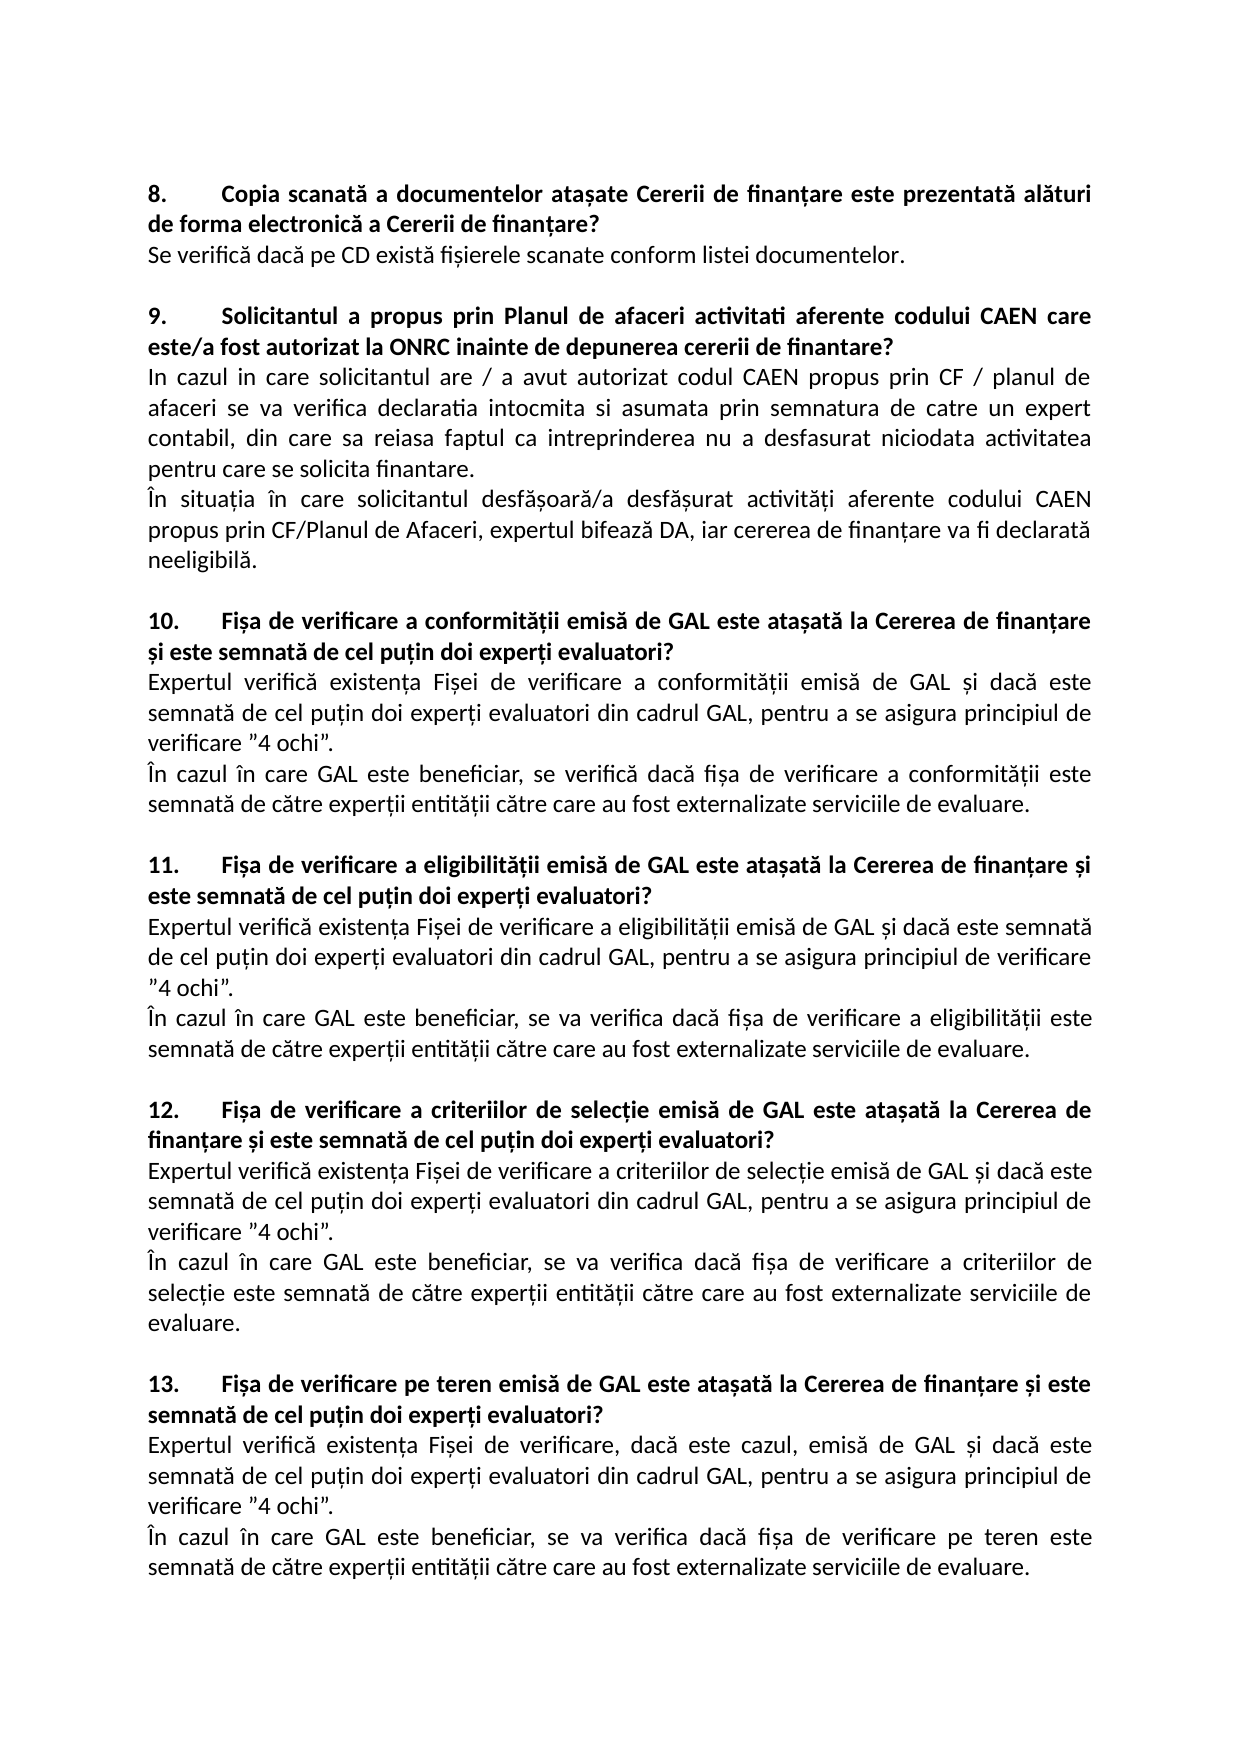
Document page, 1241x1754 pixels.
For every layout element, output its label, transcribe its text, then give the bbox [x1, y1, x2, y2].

list În cazul în care GAL este beneficiar, se va verifica dacă fișa de verificare a criteriilor de selecție este semnată de către experții entității către care au fost externalizate serviciile de evaluare. [148, 1246, 1093, 1338]
list În cazul în care GAL este beneficiar, se va verifica dacă fișa de verificare a eligibilității este semnată de către experții entității către care au fost externalizate serviciile de evaluare. [148, 1002, 1093, 1063]
list Expertul verifică existența Fișei de verificare a criteriilor de selecție emisă de GAL și dacă este semnată de cel puțin doi experți evaluatori din cadrul GAL, pentru a se asigura principiul de verificare ”4 ochi”. [148, 1155, 1093, 1246]
list Fișa de verificare a criteriilor de selecție emisă de GAL este atașată la Cererea de finanțare și este semnată de cel puțin doi experți evaluatori? [148, 1094, 1093, 1155]
text In cazul in care solicitantul are / a avut autorizat codul CAEN propus prin CF / planul de afaceri se va verifica declaratia intocmita si asumata prin semnatura de catre un expert contabil, din care sa reiasa faptul ca intreprinderea nu a desfasurat niciodata activitatea pentru care se solicita finantare. [148, 361, 1093, 483]
list Copia scanată a documentelor ataşate Cererii de finanţare este prezentată alături de forma electronică a Cererii de finanţare? [148, 178, 1093, 239]
list Expertul verifică existența Fișei de verificare a conformității emisă de GAL și dacă este semnată de cel puțin doi experți evaluatori din cadrul GAL, pentru a se asigura principiul de verificare ”4 ochi”. [148, 666, 1093, 758]
list Fișa de verificare a conformității emisă de GAL este atașată la Cererea de finanțare și este semnată de cel puțin doi experți evaluatori? [148, 605, 1093, 666]
list În cazul în care GAL este beneficiar, se va verifica dacă fișa de verificare pe teren este semnată de către experții entității către care au fost externalizate serviciile de evaluare. [148, 1521, 1093, 1582]
list În situaţia în care solicitantul desfăşoară/a desfăşurat activităţi aferente codului CAEN propus prin CF/Planul de Afaceri, expertul bifează DA, iar cererea de finanţare va fi declarată neeligibilă. [148, 483, 1093, 575]
list Fișa de verificare pe teren emisă de GAL este atașată la Cererea de finanțare și este semnată de cel puțin doi experți evaluatori? [148, 1368, 1093, 1429]
list Fișa de verificare a eligibilității emisă de GAL este atașată la Cererea de finanțare și este semnată de cel puțin doi experți evaluatori? [148, 849, 1093, 911]
list Expertul verifică existența Fișei de verificare, dacă este cazul, emisă de GAL și dacă este semnată de cel puțin doi experți evaluatori din cadrul GAL, pentru a se asigura principiul de verificare ”4 ochi”. [148, 1429, 1093, 1521]
list Expertul verifică existența Fișei de verificare a eligibilității emisă de GAL și dacă este semnată de cel puțin doi experți evaluatori din cadrul GAL, pentru a se asigura principiul de verificare ”4 ochi”. [148, 911, 1093, 1002]
list În cazul în care GAL este beneficiar, se verifică dacă fișa de verificare a conformității este semnată de către experții entității către care au fost externalizate serviciile de evaluare. [148, 758, 1093, 819]
list Se verifică dacă pe CD există fişierele scanate conform listei documentelor. [148, 239, 1093, 270]
list Solicitantul a propus prin Planul de afaceri activitati aferente codului CAEN care este/a fost autorizat la ONRC inainte de depunerea cererii de finantare? [148, 300, 1093, 361]
